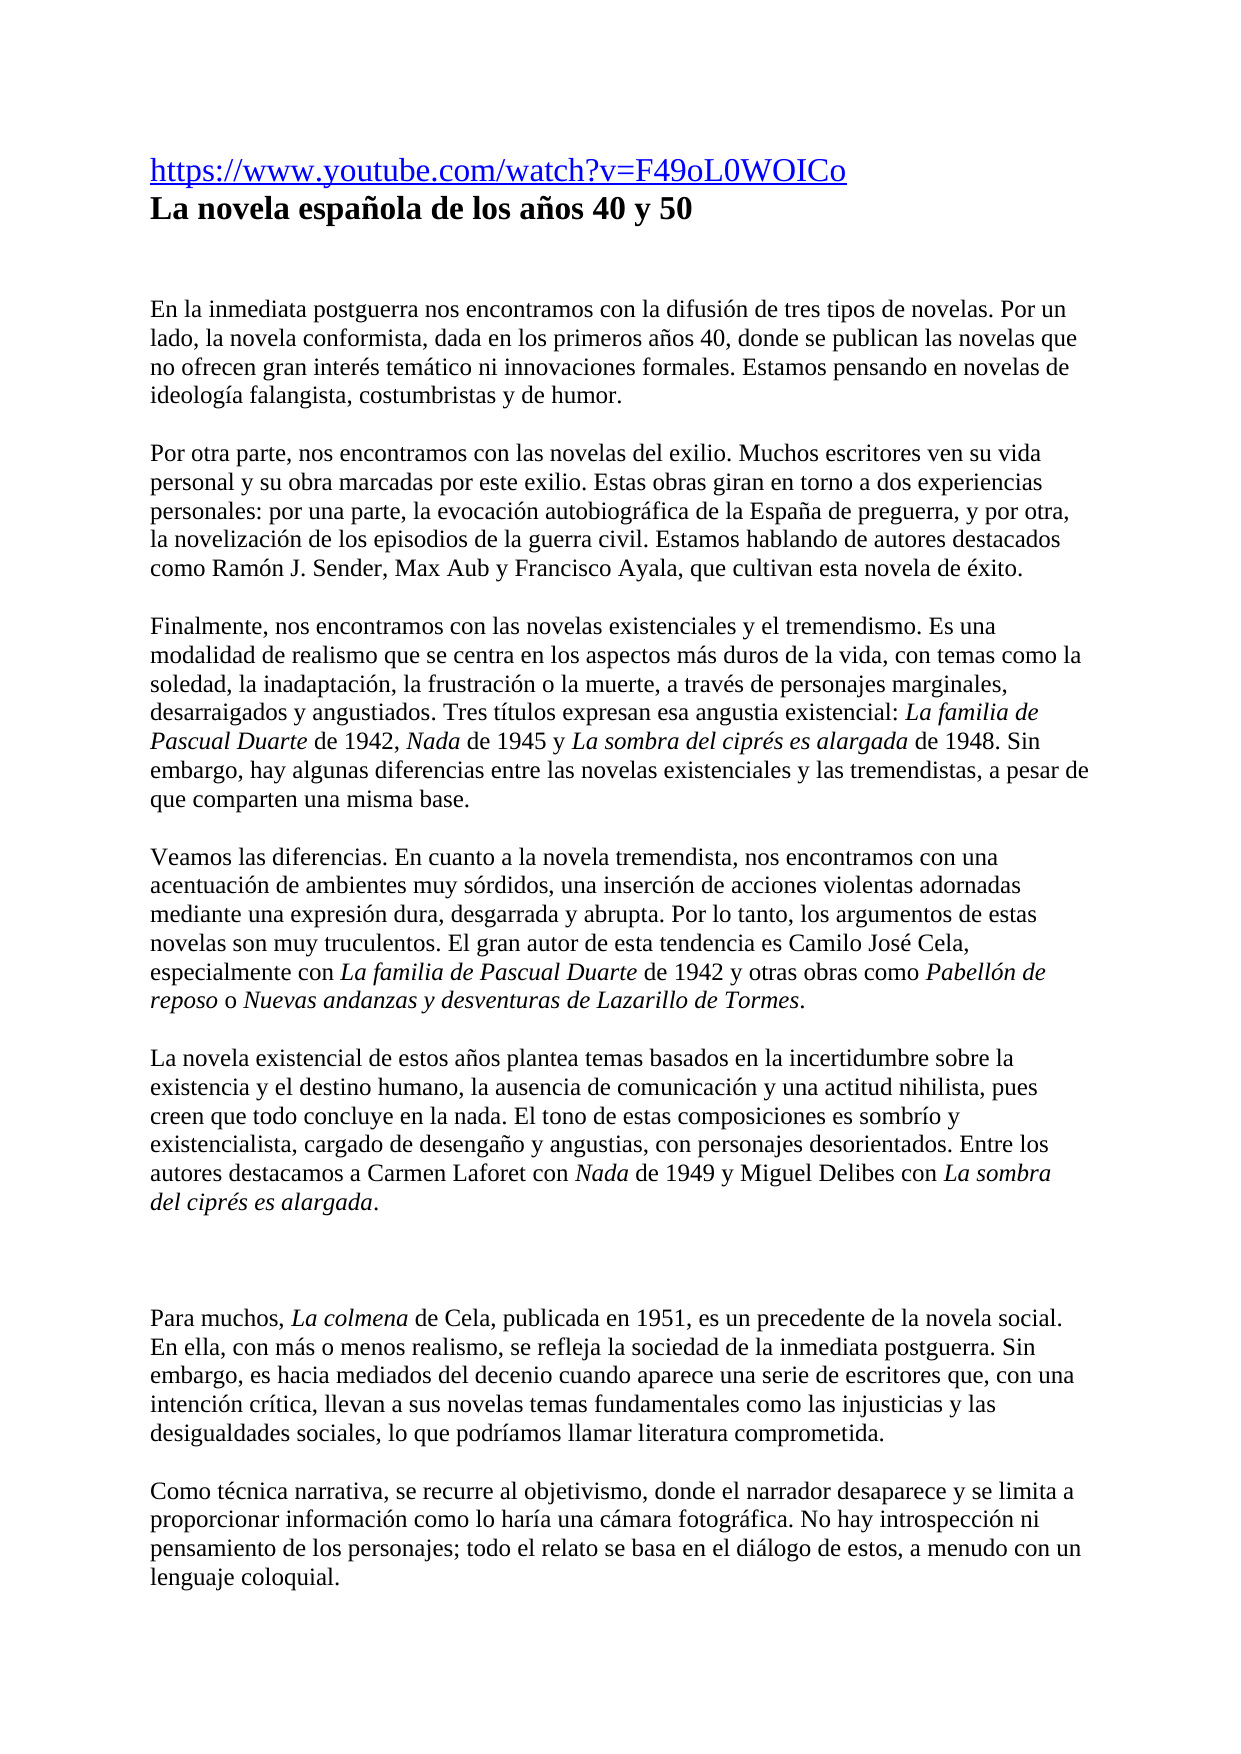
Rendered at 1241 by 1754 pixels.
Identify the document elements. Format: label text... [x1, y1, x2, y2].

text Como técnica narrativa, se recurre al objetivismo, donde el narrador desaparece y se limita a proporcionar información como lo haría una cámara fotográfica. No hay introspección ni pensamiento de los personajes; todo el relato se basa en el diálogo de estos, a menudo con un lenguaje coloquial. [150, 1476, 1090, 1591]
text Finalmente, nos encontramos con las novelas existenciales y el tremendismo. Es una modalidad de realismo que se centra en los aspectos más duros de la vida, con temas como la soledad, la inadaptación, la frustración o la muerte, a través de personajes marginales, desarraigados y angustiados. Tres títulos expresan esa angustia existencial: La familia de Pascual Duarte de 1942, Nada de 1945 y La sombra del ciprés es alargada de 1948. Sin embargo, hay algunas diferencias entre las novelas existenciales y las tremendistas, a pesar de que comparten una misma base. [150, 611, 1090, 812]
text Por otra parte, nos encontramos con las novelas del exilio. Muchos escritores ven su vida personal y su obra marcadas por este exilio. Estas obras giran en torno a dos experiencias personales: por una parte, la evocación autobiográfica de la España de preguerra, y por otra, la novelización de los episodios de la guerra civil. Estamos hablando de autores destacados como Ramón J. Sender, Max Aub y Francisco Ayala, que cultivan esta novela de éxito. [150, 438, 1090, 582]
text Para muchos, La colmena de Cela, publicada en 1951, es un precedente de la novela social. En ella, con más o menos realismo, se refleja la sociedad de la inmediata postguerra. Sin embargo, es hacia mediados del decenio cuando aparece una serie de escritores que, con una intención crítica, llevan a sus novelas temas fundamentales como las injusticias y las desigualdades sociales, lo que podríamos llamar literatura comprometida. [150, 1303, 1090, 1447]
text Veamos las diferencias. En cuanto a la novela tremendista, nos encontramos con una acentuación de ambientes muy sórdidos, una inserción de acciones violentas adornadas mediante una expresión dura, desgarrada y abrupta. Por lo tanto, los argumentos de estas novelas son muy truculentos. El gran autor de esta tendencia es Camilo José Cela, especialmente con La familia de Pascual Duarte de 1942 y otras obras como Pabellón de reposo o Nuevas andanzas y desventuras de Lazarillo de Tormes. [150, 842, 1090, 1014]
text La novela española de los años 40 y 50 [150, 188, 1090, 227]
text La novela existencial de estos años plantea temas basados en la incertidumbre sobre la existencia y el destino humano, la ausencia de comunicación y una actitud nihilista, pues creen que todo concluye en la nada. El tono de estas composiciones es sombrío y existencialista, cargado de desengaño y angustias, con personajes desorientados. Entre los autores destacamos a Carmen Laforet con Nada de 1949 y Miguel Delibes con La sombra del ciprés es alargada. [150, 1043, 1090, 1216]
text En la inmediata postguerra nos encontramos con la difusión de tres tipos de novelas. Por un lado, la novela conformista, dada en los primeros años 40, donde se publican las novelas que no ofrecen gran interés temático ni innovaciones formales. Estamos pensando en novelas de ideología falangista, costumbristas y de humor. [150, 294, 1090, 409]
text https://www.youtube.com/watch?v=F49oL0WOICo [150, 150, 1090, 188]
